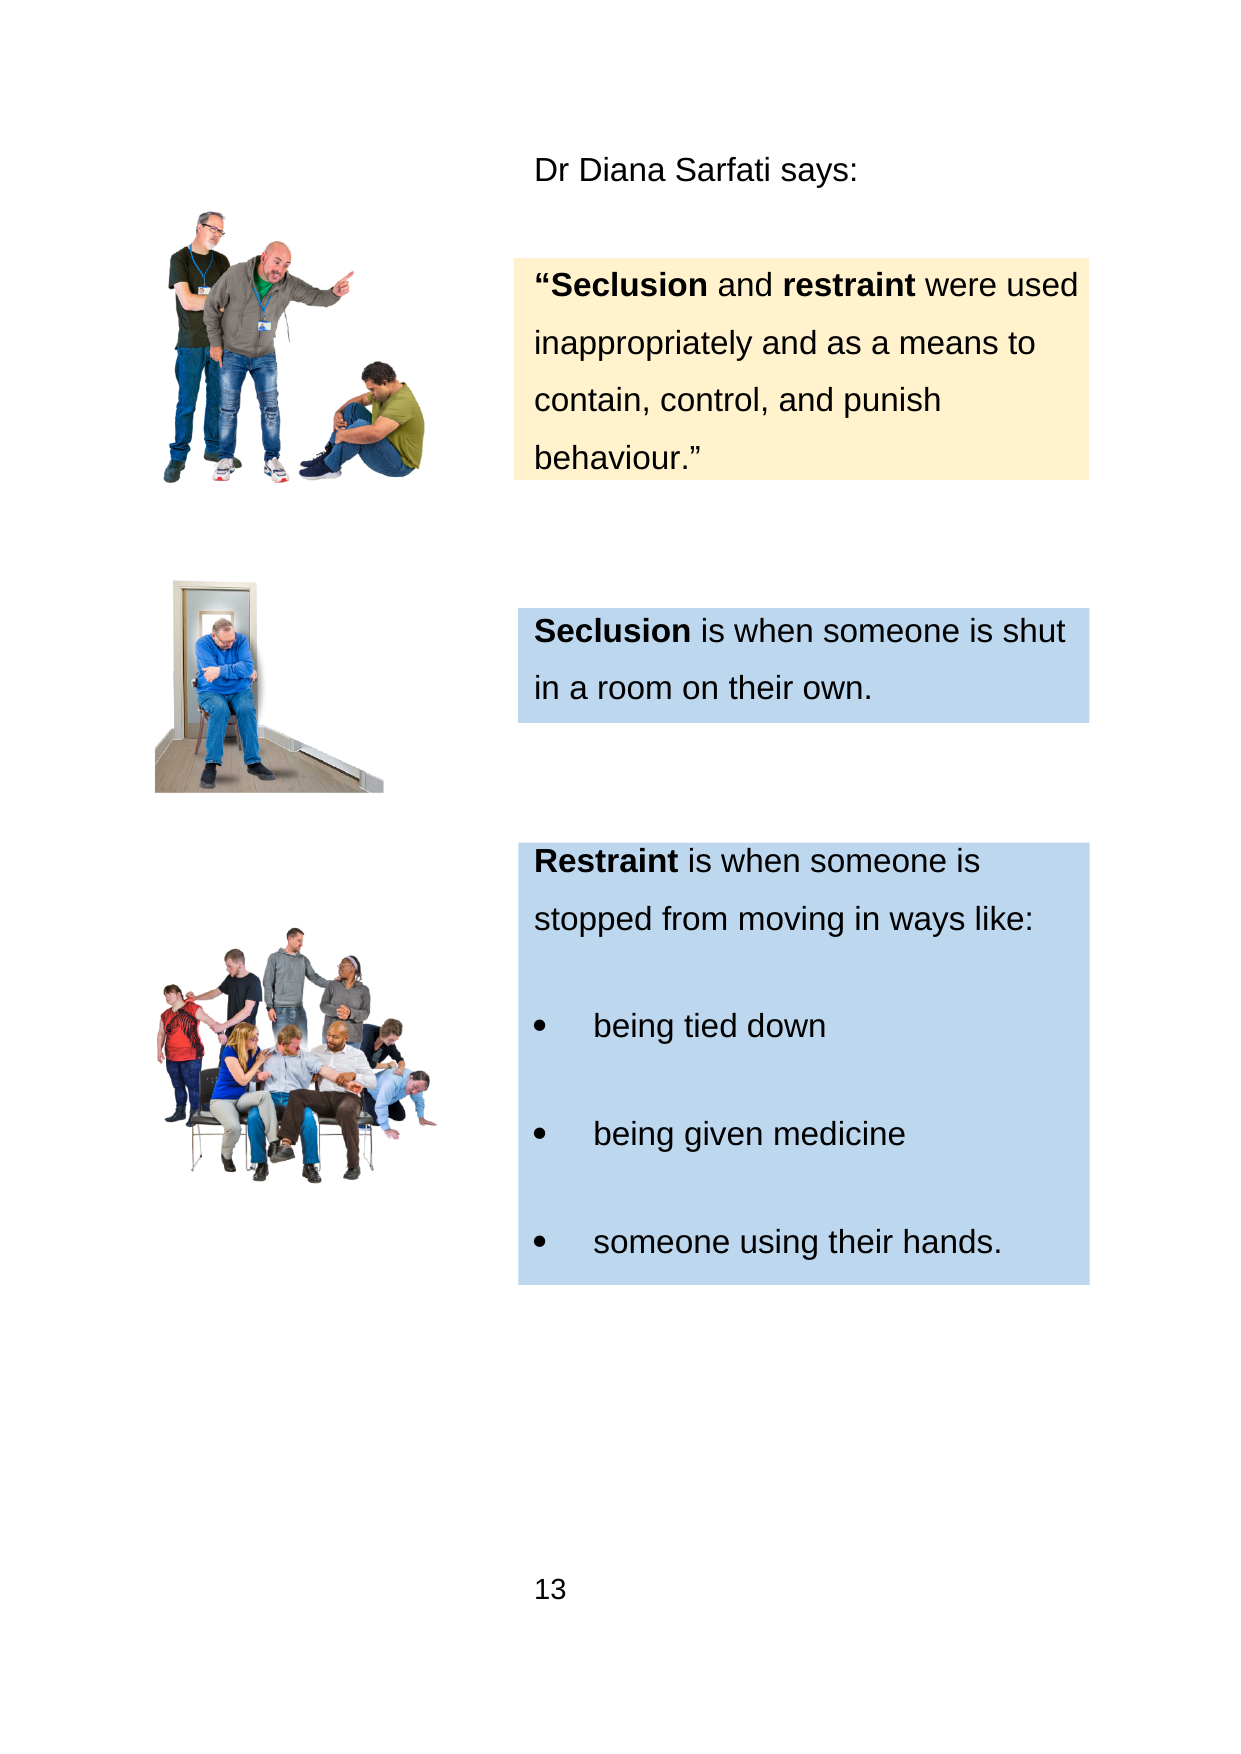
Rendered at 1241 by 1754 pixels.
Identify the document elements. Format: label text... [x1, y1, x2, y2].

picture [150, 911, 439, 1200]
text Seclusion is when someone is shut in a room on their own. [534, 611, 1090, 707]
text Dr Diana Sarfati says: [534, 150, 1090, 188]
picture [150, 208, 431, 489]
list being tied down [534, 1006, 1090, 1045]
text Restraint is when someone is stopped from moving in ways like: [534, 841, 1090, 937]
list being given medicine [534, 1114, 1090, 1153]
list someone using their hands. [534, 1222, 1090, 1261]
text “Seclusion and restraint were used inappropriately and as a means to contain, control, and punish behaviour.” [534, 265, 1090, 476]
picture [150, 568, 388, 806]
